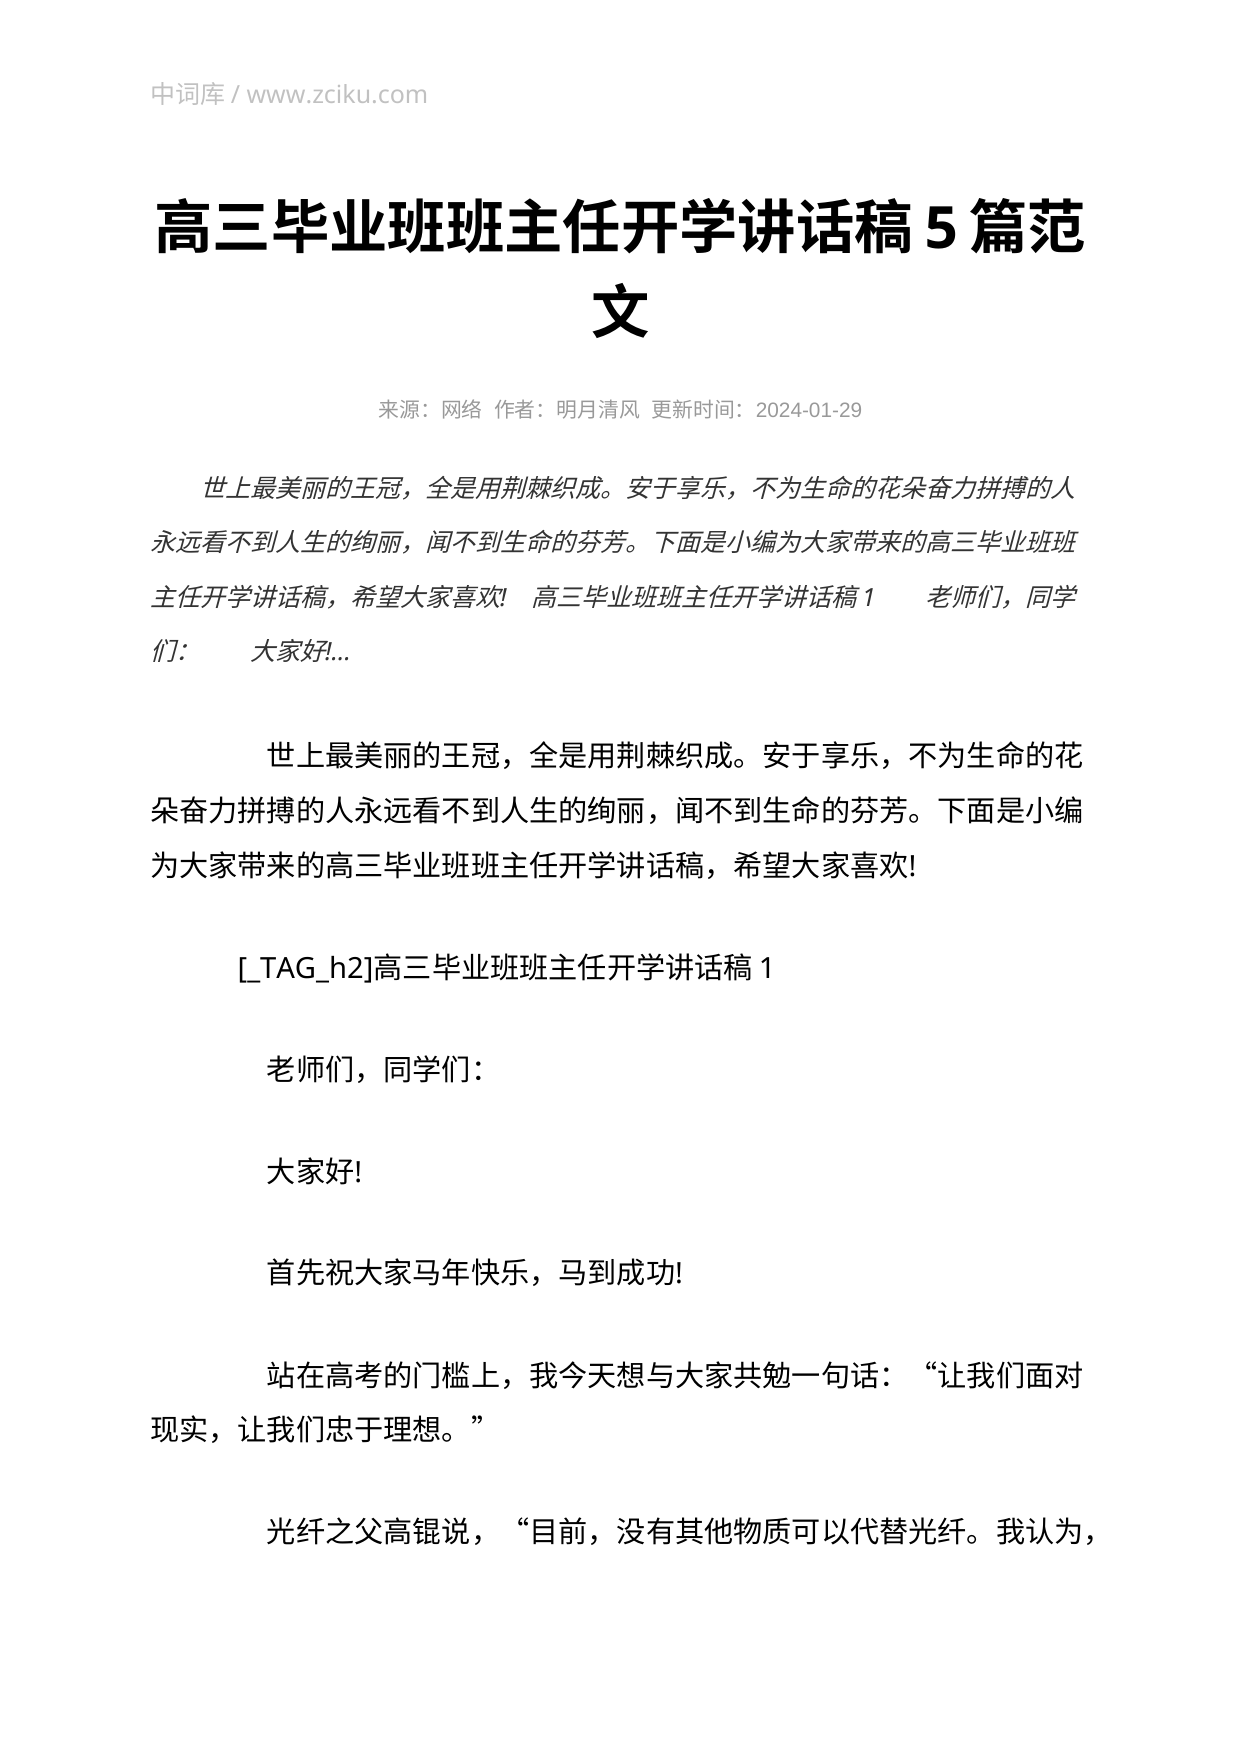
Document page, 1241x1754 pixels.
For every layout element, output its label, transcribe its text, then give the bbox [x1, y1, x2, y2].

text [150, 1509, 1090, 1551]
text 世上最美丽的王冠，全是用荆棘织成。安于享乐，不为生命的花朵奋力拼搏的人永远看不到人生的绚丽，闻不到生命的芬芳。下面是小编为大家带来的高三毕业班班主任开学讲话稿，希望大家喜欢! [150, 733, 1090, 885]
text 首先祝大家马年快乐，马到成功! [150, 1250, 1090, 1292]
text 世上最美丽的王冠，全是用荆棘织成。安于享乐，不为生命的花朵奋力拼搏的人永远看不到人生的绚丽，闻不到生命的芬芳。下面是小编为大家带来的高三毕业班班主任开学讲话稿，希望大家喜欢! 高三毕业班班主任开学讲话稿1 老师们，同学们： 大家好!... [150, 468, 1090, 668]
text 站在高考的门槛上，我今天想与大家共勉一句话：“让我们面对现实，让我们忠于理想。” [150, 1352, 1090, 1449]
text 来源：网络 作者：明月清风 更新时间：2024-01-29 [150, 397, 1090, 421]
text [_TAG_h2]高三毕业班班主任开学讲话稿1 [150, 944, 1090, 987]
text 大家好! [150, 1148, 1090, 1191]
text 老师们，同学们： [150, 1046, 1090, 1089]
subtitle 高三毕业班班主任开学讲话稿5篇范文 [150, 181, 1090, 351]
